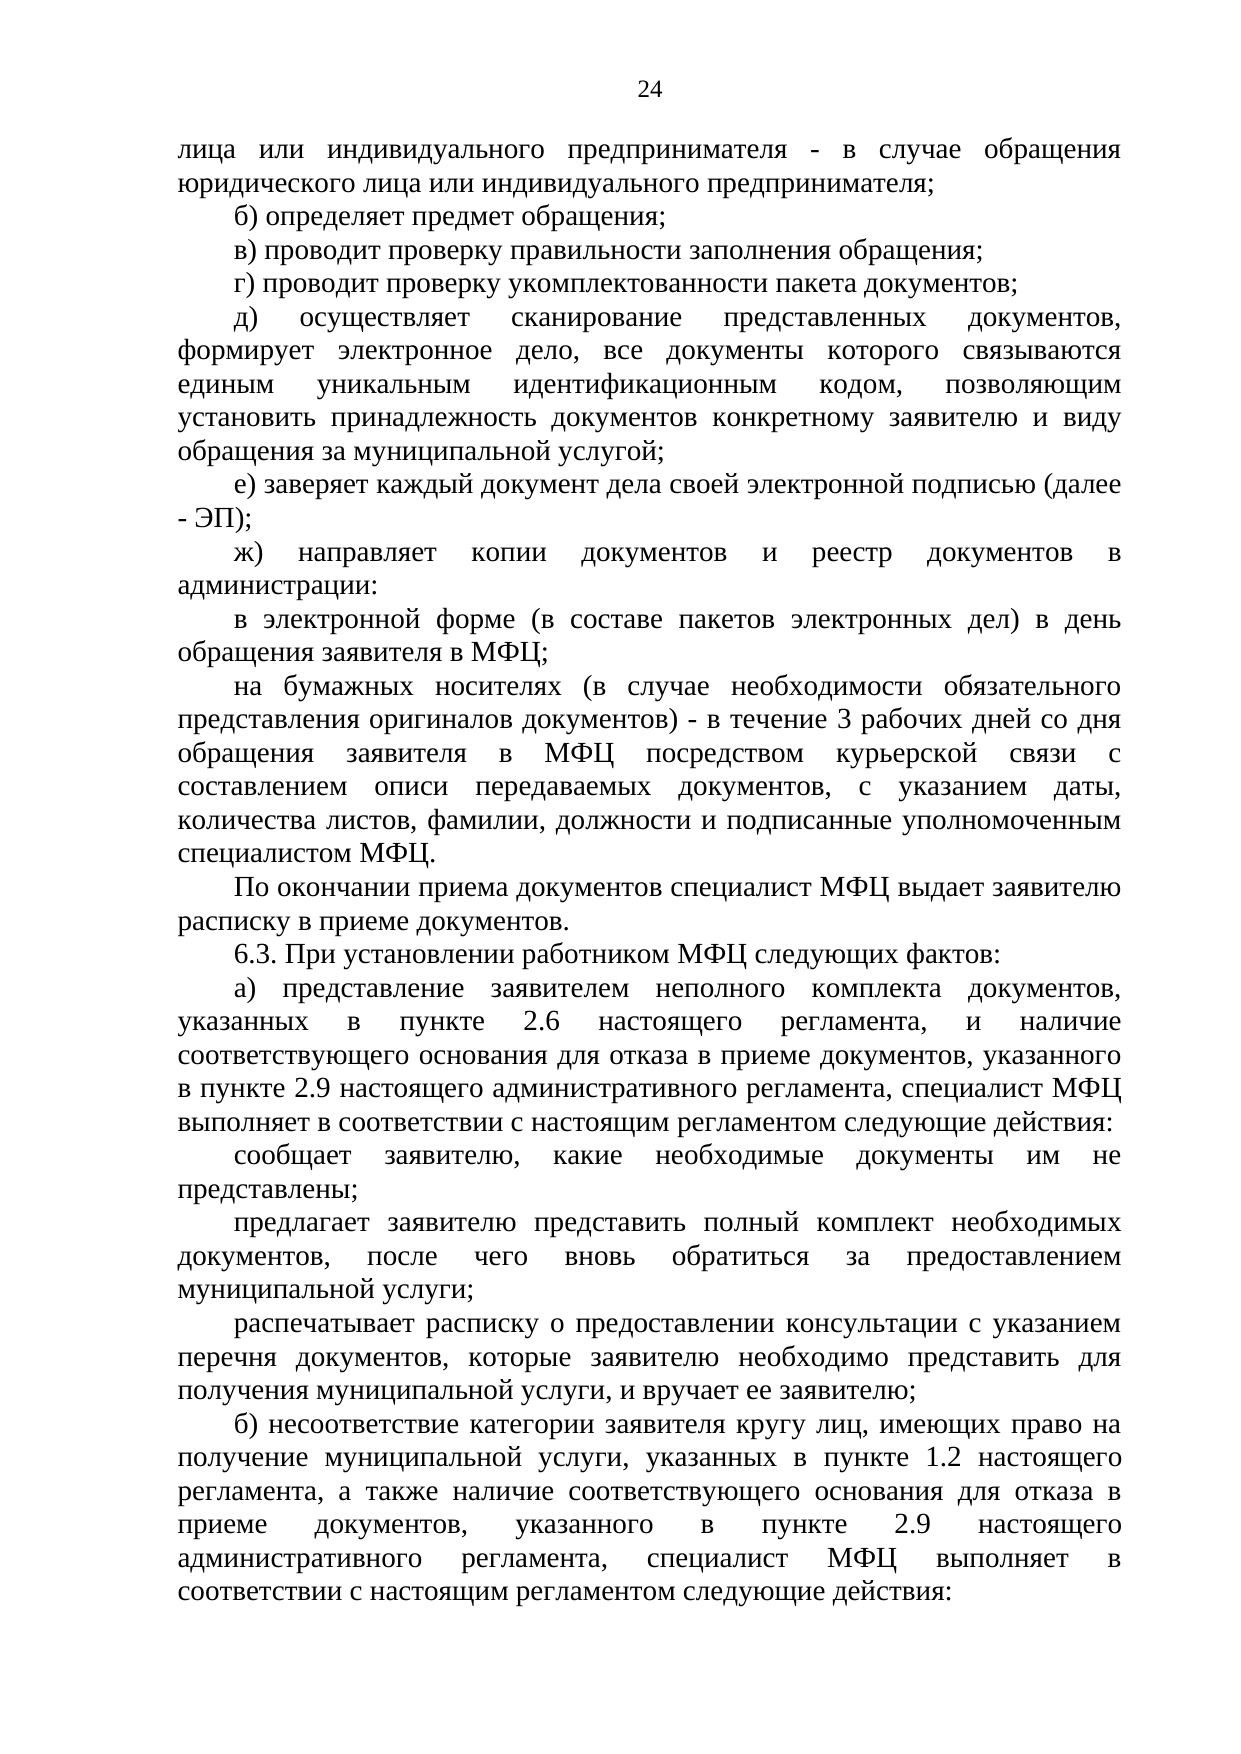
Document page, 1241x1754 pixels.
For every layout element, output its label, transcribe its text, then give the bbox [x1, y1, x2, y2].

text д) осуществляет сканирование представленных документов, формирует электронное дело, все документы которого связываются единым уникальным идентификационным кодом, позволяющим установить принадлежность документов конкретному заявителю и виду обращения за муниципальной услугой; [177, 299, 1122, 467]
text в) проводит проверку правильности заполнения обращения; [177, 232, 1122, 265]
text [177, 131, 1122, 198]
text распечатывает расписку о предоставлении консультации с указанием перечня документов, которые заявителю необходимо представить для получения муниципальной услуги, и вручает ее заявителю; [177, 1305, 1122, 1406]
text а) представление заявителем неполного комплекта документов, указанных в пункте 2.6 настоящего регламента, и наличие соответствующего основания для отказа в приеме документов, указанного в пункте 2.9 настоящего административного регламента, специалист МФЦ выполняет в соответствии с настоящим регламентом следующие действия: [177, 970, 1122, 1137]
text г) проводит проверку укомплектованности пакета документов; [177, 265, 1122, 299]
text 6.3. При установлении работником МФЦ следующих фактов: [177, 936, 1122, 970]
text в электронной форме (в составе пакетов электронных дел) в день обращения заявителя в МФЦ; [177, 601, 1122, 668]
text б) определяет предмет обращения; [177, 198, 1122, 232]
text б) несоответствие категории заявителя кругу лиц, имеющих право на получение муниципальной услуги, указанных в пункте 1.2 настоящего регламента, а также наличие соответствующего основания для отказа в приеме документов, указанного в пункте 2.9 настоящего административного регламента, специалист МФЦ выполняет в соответствии с настоящим регламентом следующие действия: [177, 1406, 1122, 1607]
text е) заверяет каждый документ дела своей электронной подписью (далее - ЭП); [177, 467, 1122, 534]
text ж) направляет копии документов и реестр документов в администрации: [177, 534, 1122, 601]
text сообщает заявителю, какие необходимые документы им не представлены; [177, 1137, 1122, 1204]
text По окончании приема документов специалист МФЦ выдает заявителю расписку в приеме документов. [177, 869, 1122, 936]
text предлагает заявителю представить полный комплект необходимых документов, после чего вновь обратиться за предоставлением муниципальной услуги; [177, 1204, 1122, 1305]
text на бумажных носителях (в случае необходимости обязательного представления оригиналов документов) - в течение 3 рабочих дней со дня обращения заявителя в МФЦ посредством курьерской связи с составлением описи передаваемых документов, с указанием даты, количества листов, фамилии, должности и подписанные уполномоченным специалистом МФЦ. [177, 668, 1122, 869]
